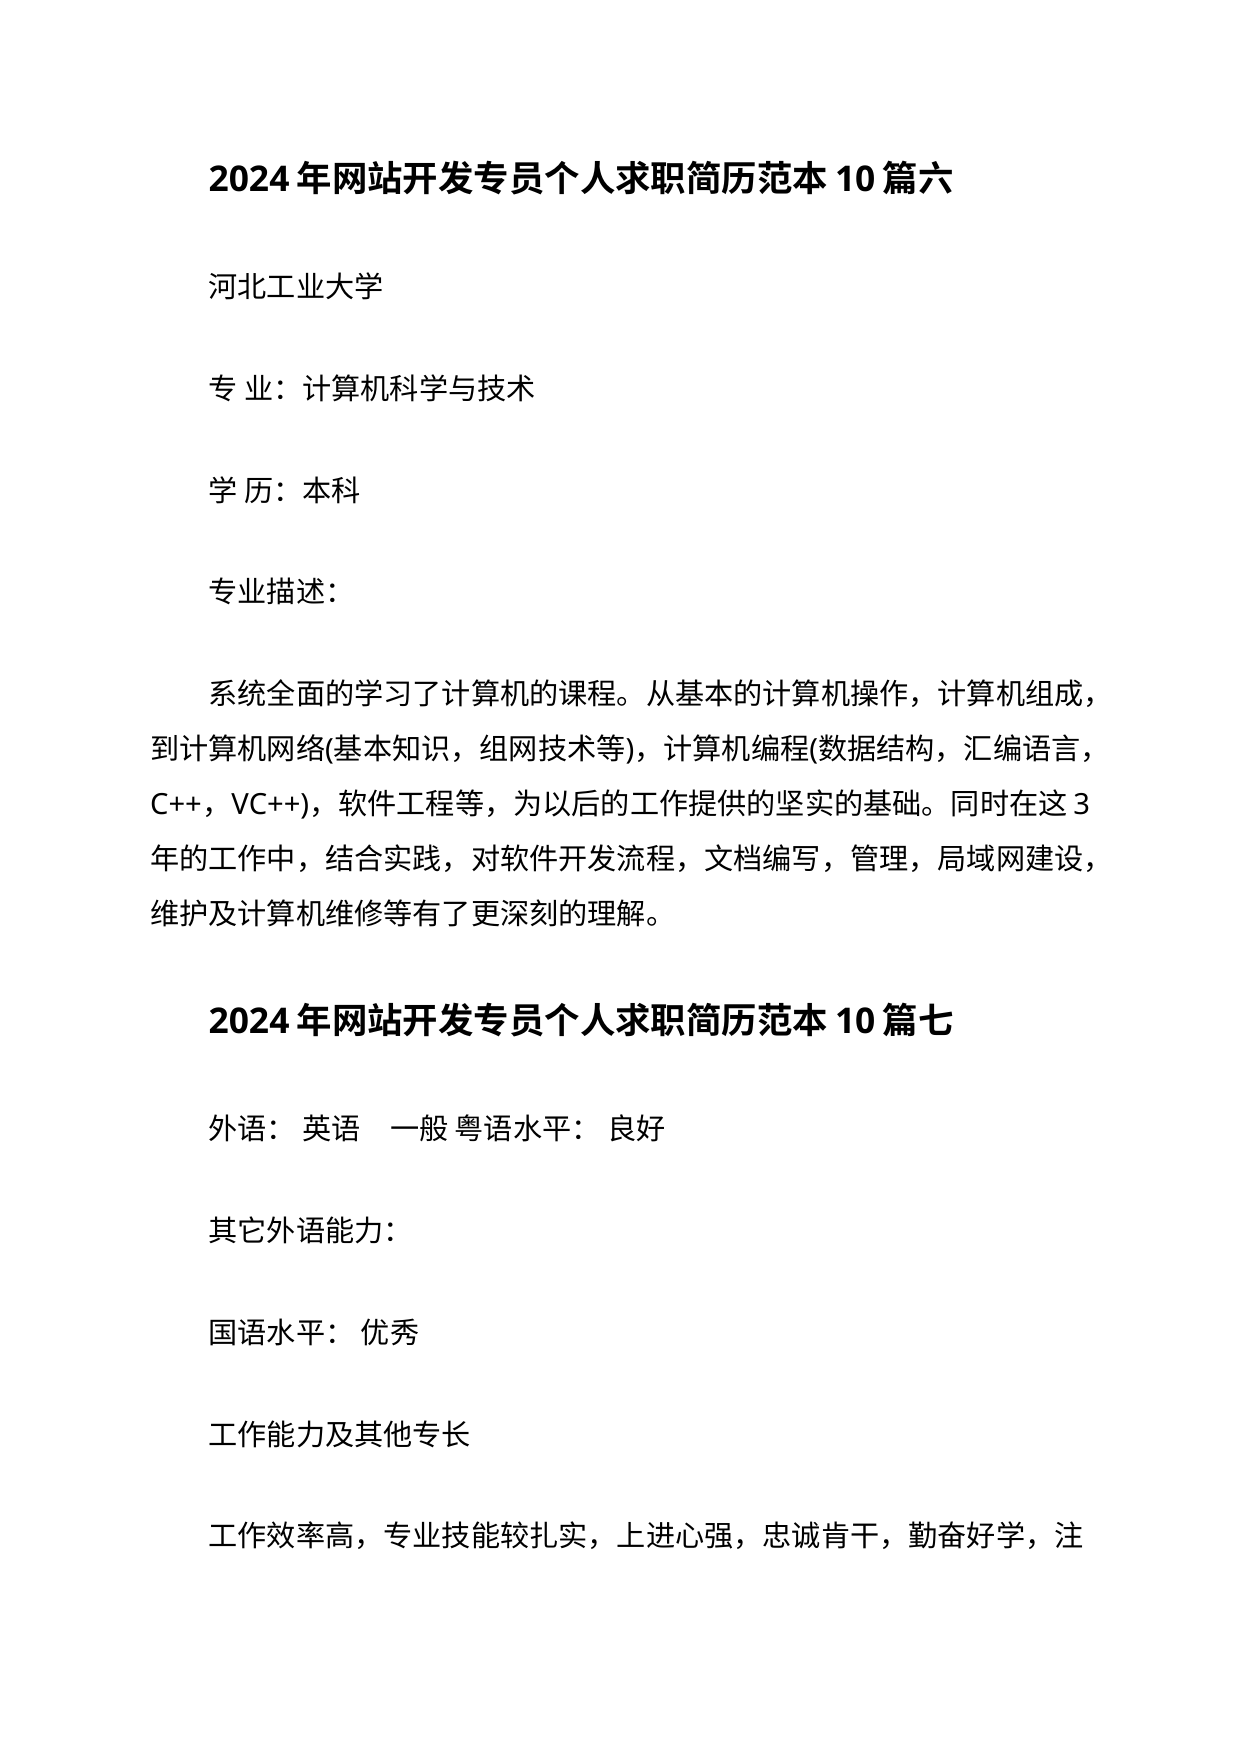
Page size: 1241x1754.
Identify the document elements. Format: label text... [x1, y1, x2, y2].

text 系统全面的学习了计算机的课程。从基本的计算机操作，计算机组成，到计算机网络(基本知识，组网技术等)，计算机编程(数据结构，汇编语言，C++，VC++)，软件工程等，为以后的工作提供的坚实的基础。同时在这3年的工作中，结合实践，对软件开发流程，文档编写，管理，局域网建设，维护及计算机维修等有了更深刻的理解。 [150, 671, 1090, 933]
text 专业描述： [150, 569, 1090, 611]
text 外语： 英语 一般 粤语水平： 良好 [150, 1106, 1090, 1148]
text 工作能力及其他专长 [150, 1411, 1090, 1453]
text 河北工业大学 [150, 263, 1090, 306]
text 2024年网站开发专员个人求职简历范本10篇六 [150, 150, 1090, 201]
text 学 历：本科 [150, 467, 1090, 509]
text 国语水平： 优秀 [150, 1309, 1090, 1352]
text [150, 1513, 1090, 1555]
text 专 业：计算机科学与技术 [150, 365, 1090, 408]
text 其它外语能力： [150, 1207, 1090, 1250]
text 2024年网站开发专员个人求职简历范本10篇七 [150, 992, 1090, 1043]
